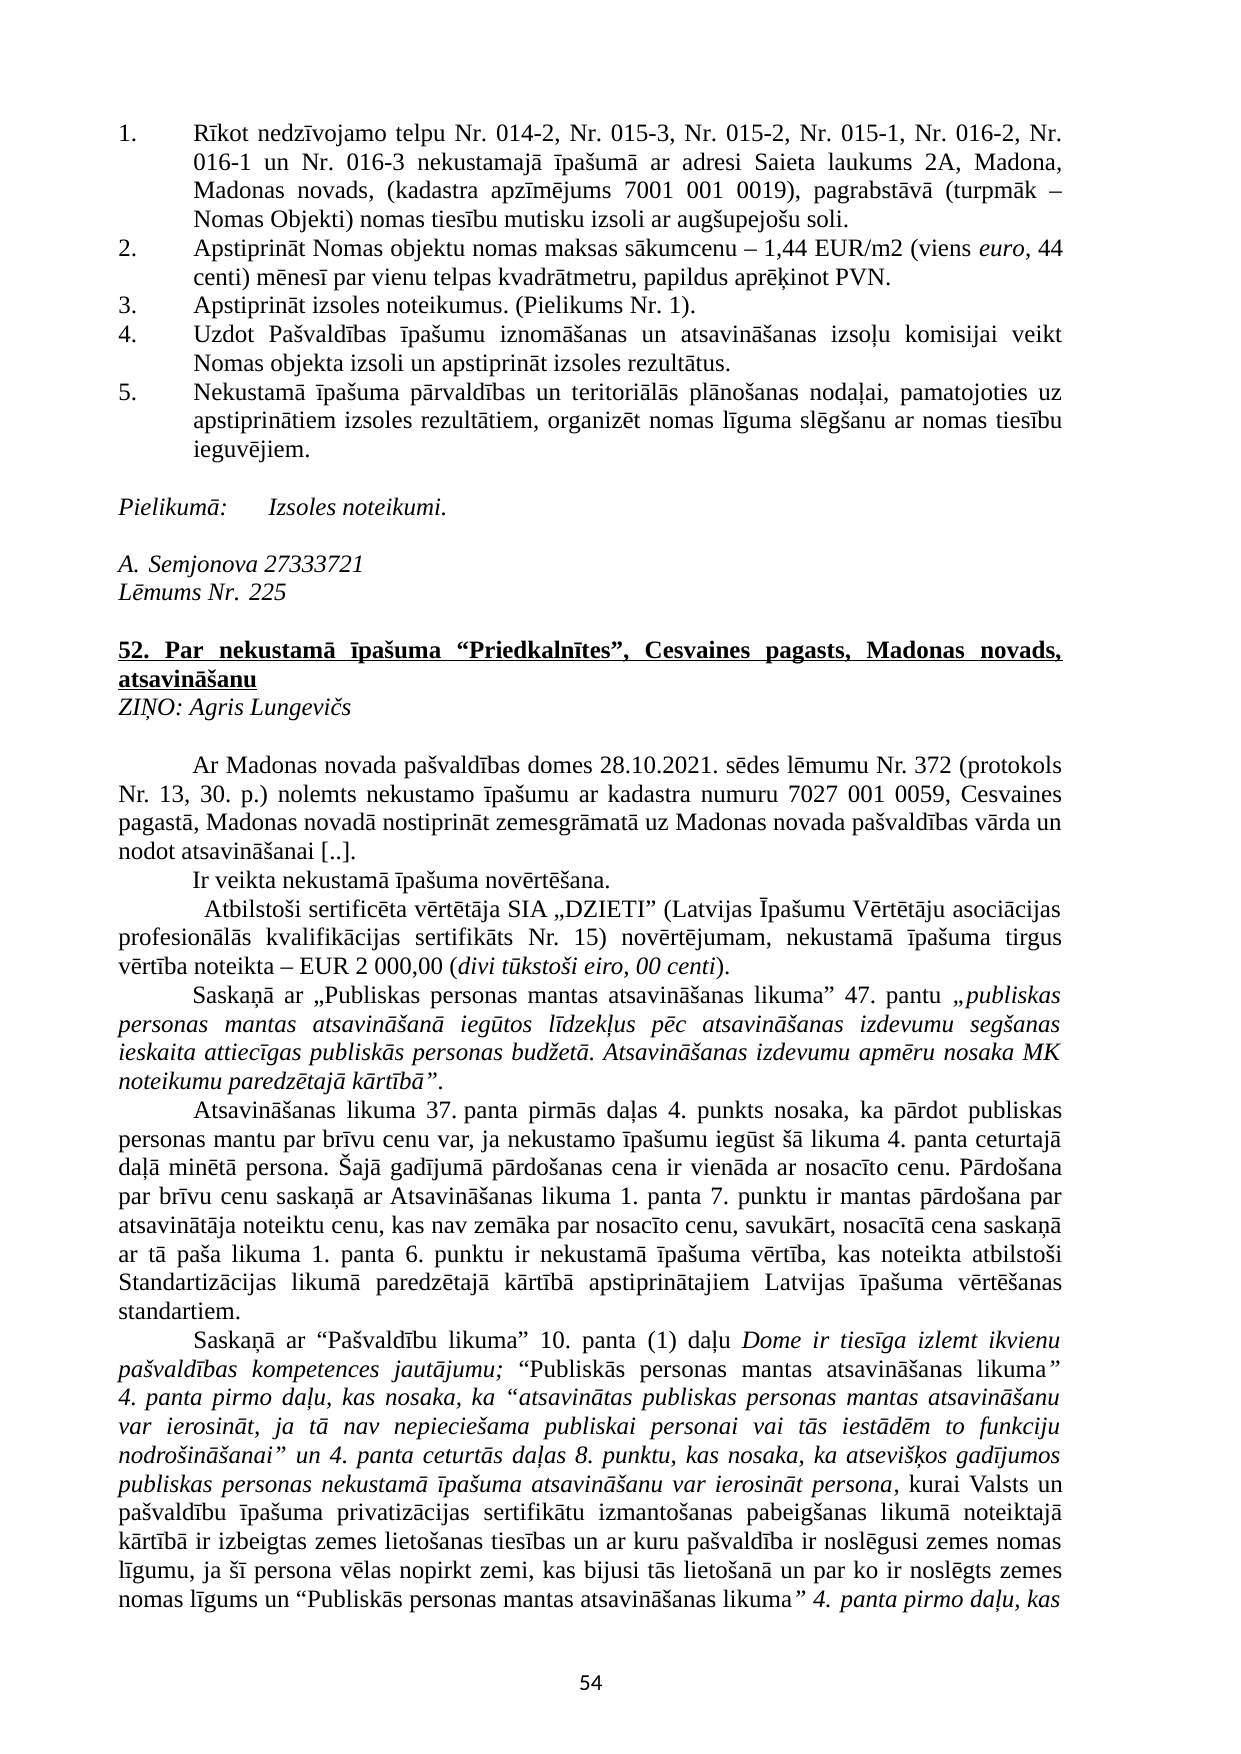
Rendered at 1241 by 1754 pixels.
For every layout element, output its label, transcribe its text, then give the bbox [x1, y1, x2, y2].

text A. Semjonova 27333721 [118, 549, 1063, 577]
text ZIŅO: Agris Lungevičs [118, 692, 1063, 721]
list Apstiprināt Nomas objektu nomas maksas sākumcenu – 1,44 EUR/m2 (viens euro, 44 centi) mēnesī par vienu telpas kvadrātmetru, papildus aprēķinot PVN. [118, 233, 1063, 291]
text Ir veikta nekustamā īpašuma novērtēšana. [118, 865, 1063, 894]
text Ar Madonas novada pašvaldības domes 28.10.2021. sēdes lēmumu Nr. 372 (protokols Nr. 13, 30. p.) nolemts nekustamo īpašumu ar kadastra numuru 7027 001 0059, Cesvaines pagastā, Madonas novadā nostiprināt zemesgrāmatā uz Madonas novada pašvaldības vārda un nodot atsavināšanai [..]. [118, 750, 1063, 865]
text 52. Par nekustamā īpašuma “Priedkalnītes”, Cesvaines pagasts, Madonas novads, atsavināšanu [118, 661, 1063, 692]
text Atbilstoši sertificēta vērtētāja SIA „DZIETI” (Latvijas Īpašumu Vērtētāju asociācijas profesionālās kvalifikācijas sertifikāts Nr. 15) novērtējumam, nekustamā īpašuma tirgus vērtība noteikta – EUR 2 000,00 (divi tūkstoši eiro, 00 centi). [118, 894, 1063, 980]
list Uzdot Pašvaldības īpašumu iznomāšanas un atsavināšanas izsoļu komisijai veikt Nomas objekta izsoli un apstiprināt izsoles rezultātus. [118, 319, 1063, 377]
list Apstiprināt izsoles noteikumus. (Pielikums Nr. 1). [118, 291, 1063, 319]
text Atsavināšanas likuma 37. panta pirmās daļas 4. punkts nosaka, ka pārdot publiskas personas mantu par brīvu cenu var, ja nekustamo īpašumu iegūst šā likuma 4. panta ceturtajā daļā minētā persona. Šajā gadījumā pārdošanas cena ir vienāda ar nosacīto cenu. Pārdošana par brīvu cenu saskaņā ar Atsavināšanas likuma 1. panta 7. punktu ir mantas pārdošana par atsavinātāja noteiktu cenu, kas nav zemāka par nosacīto cenu, savukārt, nosacītā cena saskaņā ar tā paša likuma 1. panta 6. punktu ir nekustamā īpašuma vērtība, kas noteikta atbilstoši Standartizācijas likumā paredzētajā kārtībā apstiprinātajiem Latvijas īpašuma vērtēšanas standartiem. [118, 1095, 1063, 1325]
text Pielikumā: Izsoles noteikumi. [118, 492, 1063, 521]
list Rīkot nedzīvojamo telpu Nr. 014-2, Nr. 015-3, Nr. 015-2, Nr. 015-1, Nr. 016-2, Nr. 016-1 un Nr. 016-3 nekustamajā īpašumā ar adresi Saieta laukums 2A, Madona, Madonas novads, (kadastra apzīmējums 7001 001 0019), pagrabstāvā (turpmāk – Nomas Objekti) nomas tiesību mutisku izsoli ar augšupejošu soli. [118, 118, 1063, 233]
text Saskaņā ar „Publiskas personas mantas atsavināšanas likuma” 47. pantu „publiskas personas mantas atsavināšanā iegūtos līdzekļus pēc atsavināšanas izdevumu segšanas ieskaita attiecīgas publiskās personas budžetā. Atsavināšanas izdevumu apmēru nosaka MK noteikumu paredzētajā kārtībā”. [118, 980, 1063, 1095]
text 52. Par nekustamā īpašuma “Priedkalnītes”, Cesvaines pagasts, Madonas novads, atsavināšanu [118, 635, 1063, 660]
text Lēmums Nr. 225 [118, 577, 1063, 606]
list Nekustamā īpašuma pārvaldības un teritoriālās plānošanas nodaļai, pamatojoties uz apstiprinātiem izsoles rezultātiem, organizēt nomas līguma slēgšanu ar nomas tiesību ieguvējiem. [118, 377, 1063, 463]
